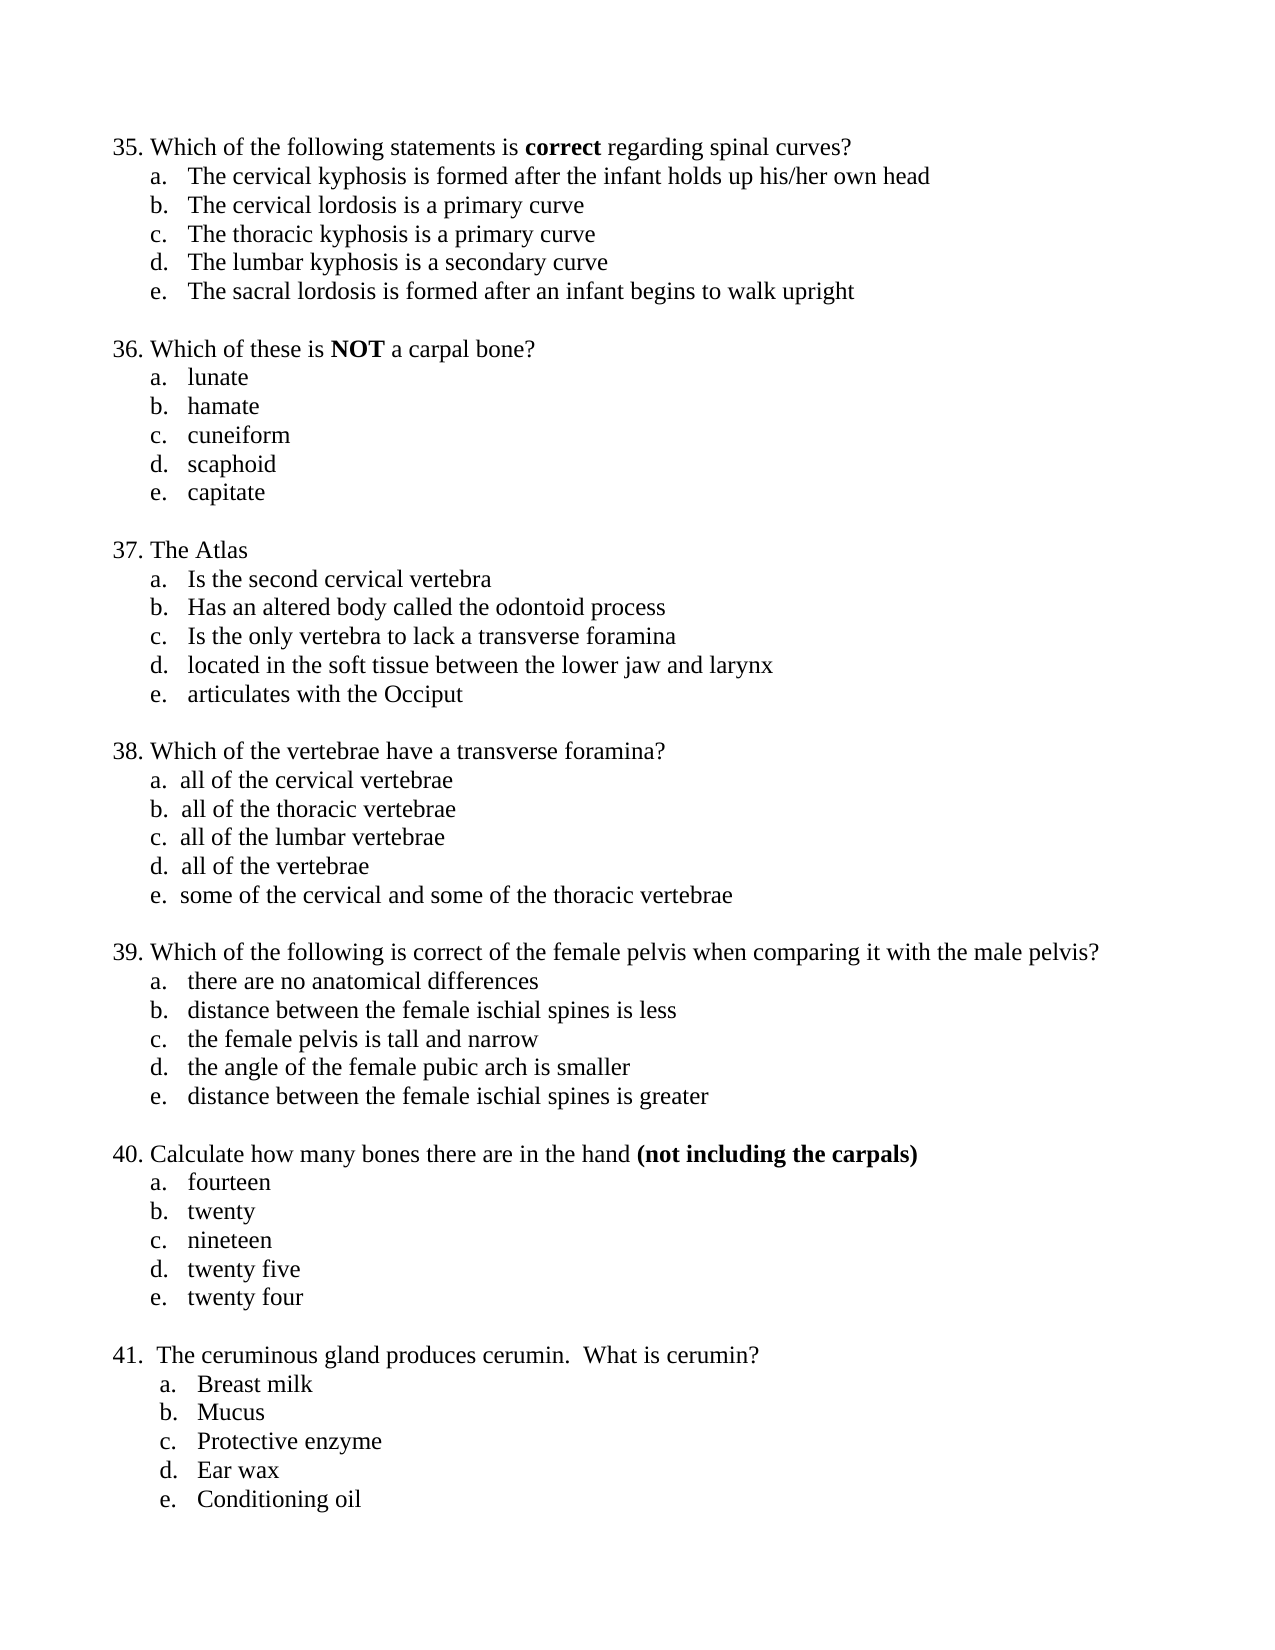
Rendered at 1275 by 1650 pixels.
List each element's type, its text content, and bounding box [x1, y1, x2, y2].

list Calculate how many bones there are in the hand (not including the carpals) [112, 1139, 1200, 1167]
text c. all of the lumbar vertebrae [75, 822, 1200, 851]
list The cervical kyphosis is formed after the infant holds up his/her own head [150, 161, 1200, 190]
list The Atlas [112, 535, 1200, 564]
list Has an altered body called the odontoid process [150, 592, 1200, 621]
list Protective enzyme [159, 1426, 1200, 1455]
text b. all of the thoracic vertebrae [75, 794, 1200, 822]
list Is the only vertebra to lack a transverse foramina [150, 621, 1200, 650]
list Which of the following statements is correct regarding spinal curves? [112, 132, 1200, 161]
list hamate [150, 391, 1200, 420]
list twenty four [150, 1282, 1200, 1311]
list The cervical lordosis is a primary curve [150, 190, 1200, 219]
list lunate [150, 362, 1200, 391]
list articulates with the Occiput [150, 679, 1200, 707]
list twenty five [150, 1254, 1200, 1282]
list Mucus [159, 1397, 1200, 1426]
list cuneiform [150, 420, 1200, 449]
list distance between the female ischial spines is greater [150, 1081, 1200, 1110]
list Is the second cervical vertebra [150, 564, 1200, 592]
list located in the soft tissue between the lower jaw and larynx [150, 650, 1200, 679]
list The lumbar kyphosis is a secondary curve [150, 247, 1200, 276]
list Ear wax [159, 1455, 1200, 1484]
list scaphoid [150, 449, 1200, 477]
list The thoracic kyphosis is a primary curve [150, 219, 1200, 247]
list Which of these is NOT a carpal bone? [112, 334, 1200, 362]
text d. all of the vertebrae [75, 851, 1200, 880]
list Which of the vertebrae have a transverse foramina? [112, 736, 1200, 765]
text e. some of the cervical and some of the thoracic vertebrae [75, 880, 1200, 909]
list there are no anatomical differences [150, 966, 1200, 995]
list twenty [150, 1196, 1200, 1225]
list The sacral lordosis is formed after an infant begins to walk upright [150, 276, 1200, 305]
list fourteen [150, 1167, 1200, 1196]
list Breast milk [159, 1369, 1200, 1397]
list distance between the female ischial spines is less [150, 995, 1200, 1024]
list capitate [150, 477, 1200, 506]
list Which of the following is correct of the female pelvis when comparing it with the male pelvis? [112, 937, 1200, 966]
list Conditioning oil [159, 1484, 1200, 1512]
list the female pelvis is tall and narrow [150, 1024, 1200, 1052]
list The ceruminous gland produces cerumin. What is cerumin? [112, 1340, 1200, 1369]
text a. all of the cervical vertebrae [75, 765, 1200, 794]
list the angle of the female pubic arch is smaller [150, 1052, 1200, 1081]
list nineteen [150, 1225, 1200, 1254]
